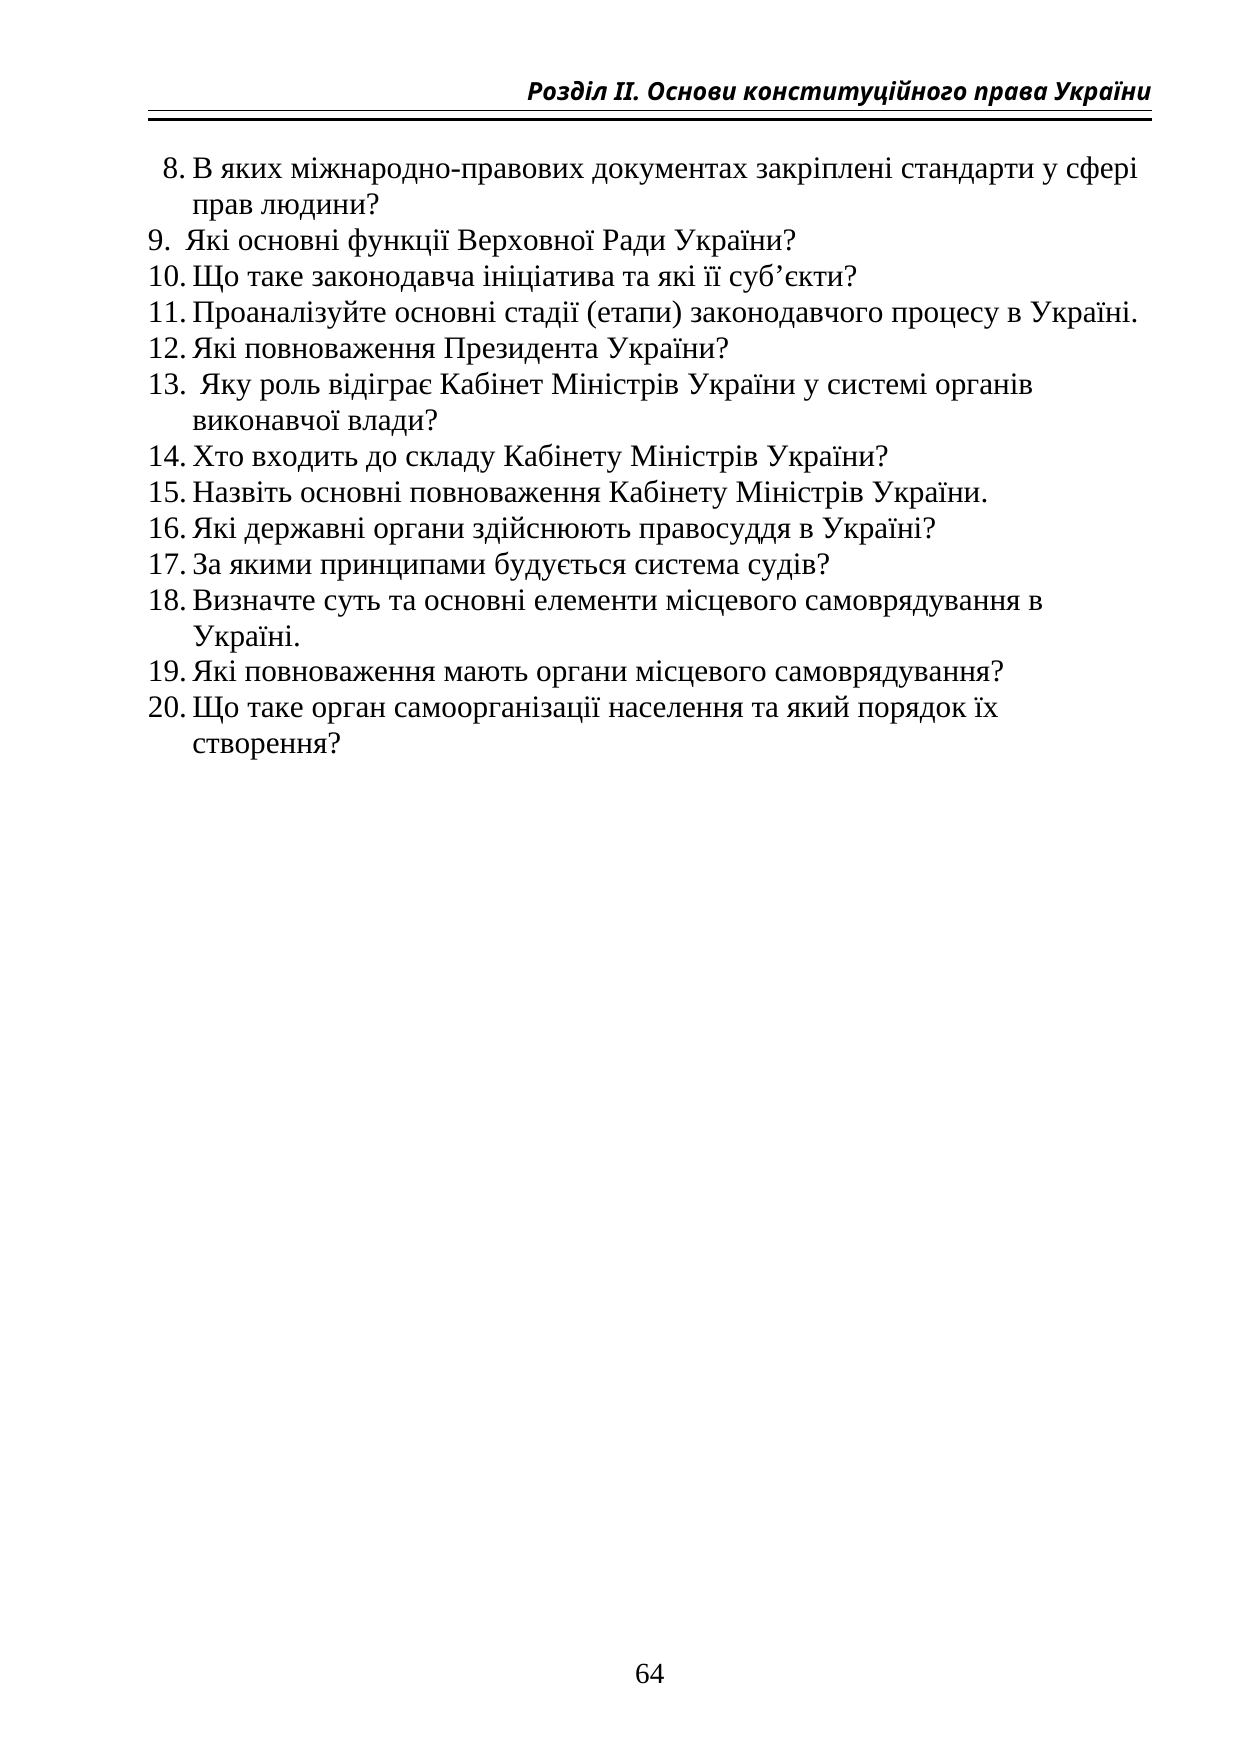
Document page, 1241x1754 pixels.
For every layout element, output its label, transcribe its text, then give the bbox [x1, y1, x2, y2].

list Що таке орган самоорганізації населення та який порядок їх створення? [148, 689, 1152, 761]
list Що таке законодавча ініціатива та які її суб’єкти? [148, 257, 1152, 293]
list Яку роль відіграє Кабінет Міністрів України у системі органів виконавчої влади? [148, 365, 1152, 437]
list Які повноваження Президента України? [148, 329, 1152, 365]
list Назвіть основні повноваження Кабінету Міністрів України. [148, 473, 1152, 509]
list Проаналізуйте основні стадії (етапи) законодавчого процесу в Україні. [148, 293, 1152, 329]
list Хто входить до складу Кабінету Міністрів України? [148, 437, 1152, 473]
list Визначте суть та основні елементи місцевого самоврядування в Україні. [148, 581, 1152, 653]
list За якими принципами будується система судів? [148, 545, 1152, 581]
list Які державні органи здійснюють правосуддя в Україні? [148, 509, 1152, 545]
list Які основні функції Верховної Ради України? [148, 221, 1152, 257]
list В яких міжнародно-правових документах закріплені стандарти у сфері прав людини? [162, 149, 1152, 221]
list Які повноваження мають органи місцевого самоврядування? [148, 653, 1152, 689]
